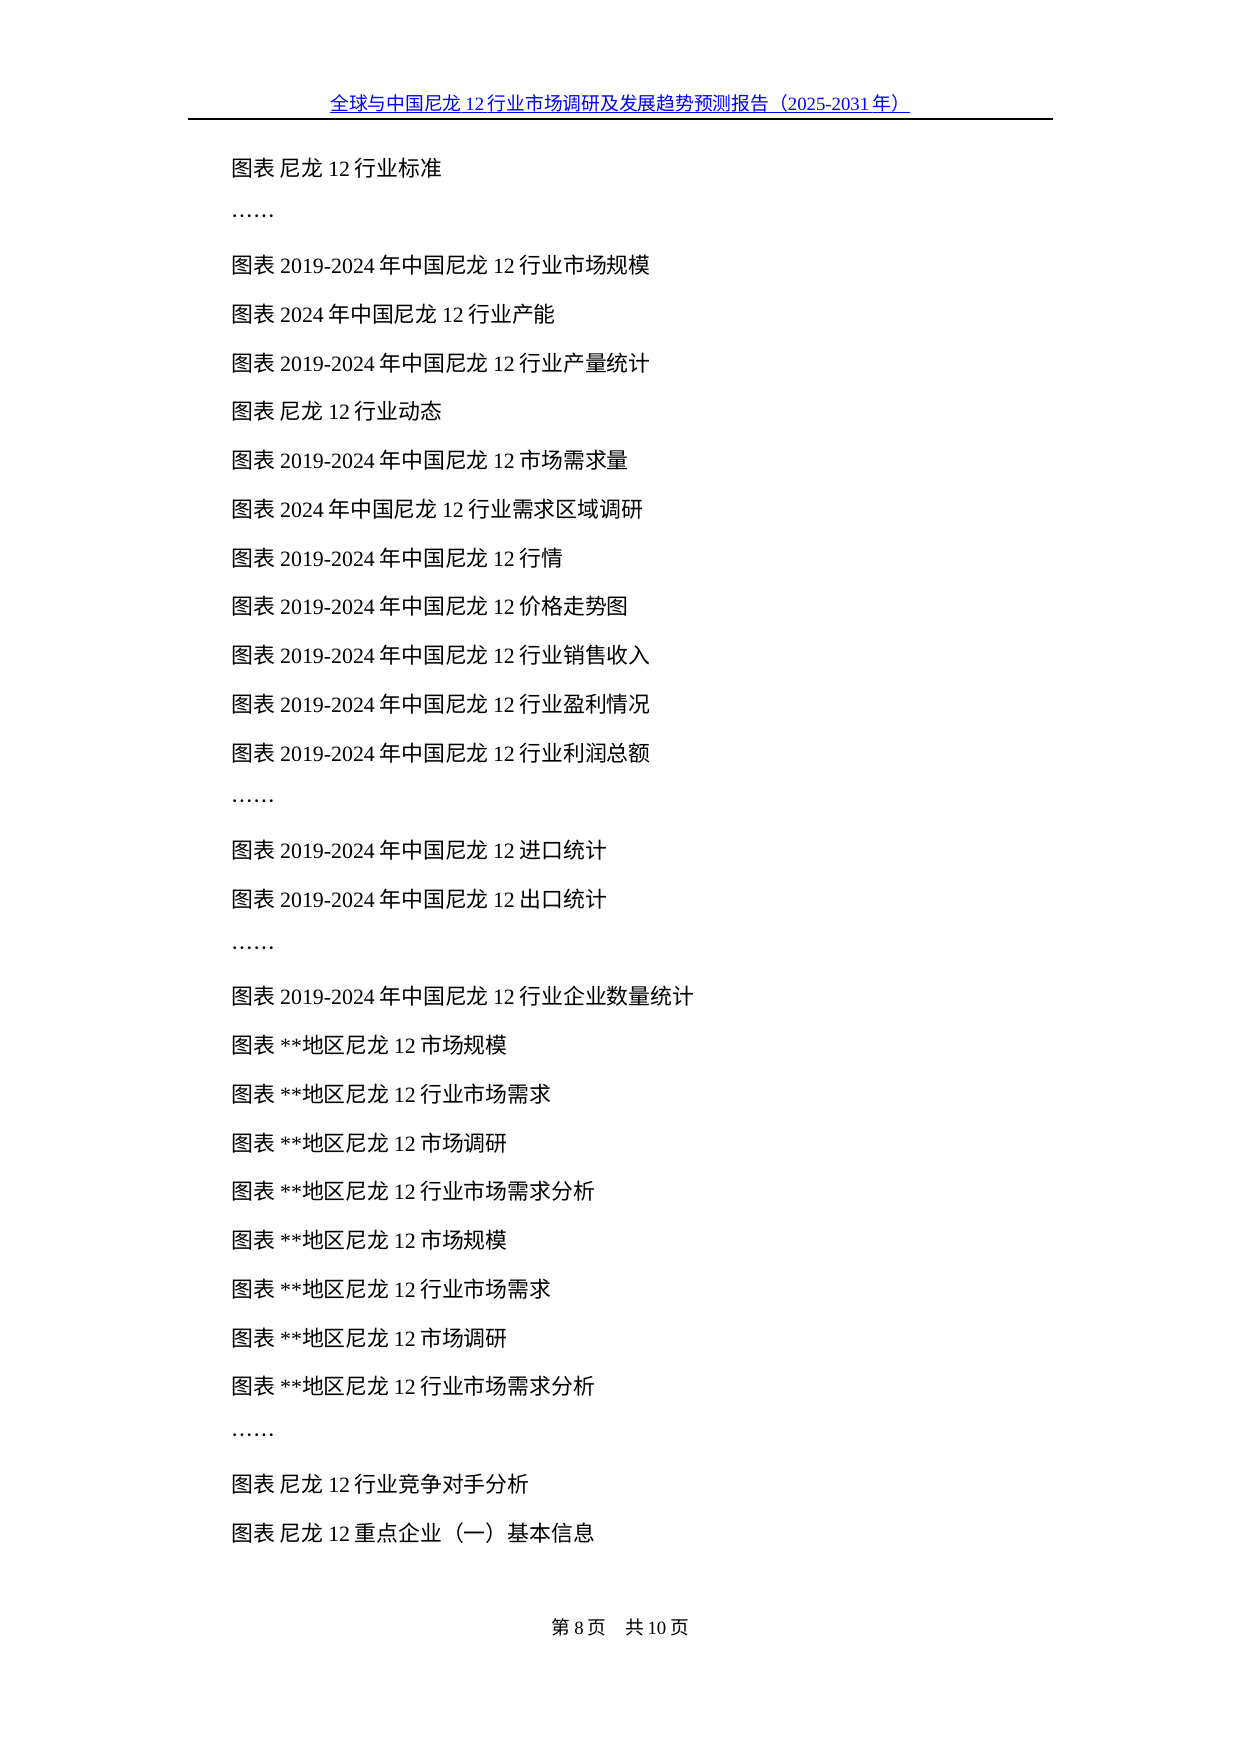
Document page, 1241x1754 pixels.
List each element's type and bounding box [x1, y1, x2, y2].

text [187, 150, 1053, 1548]
